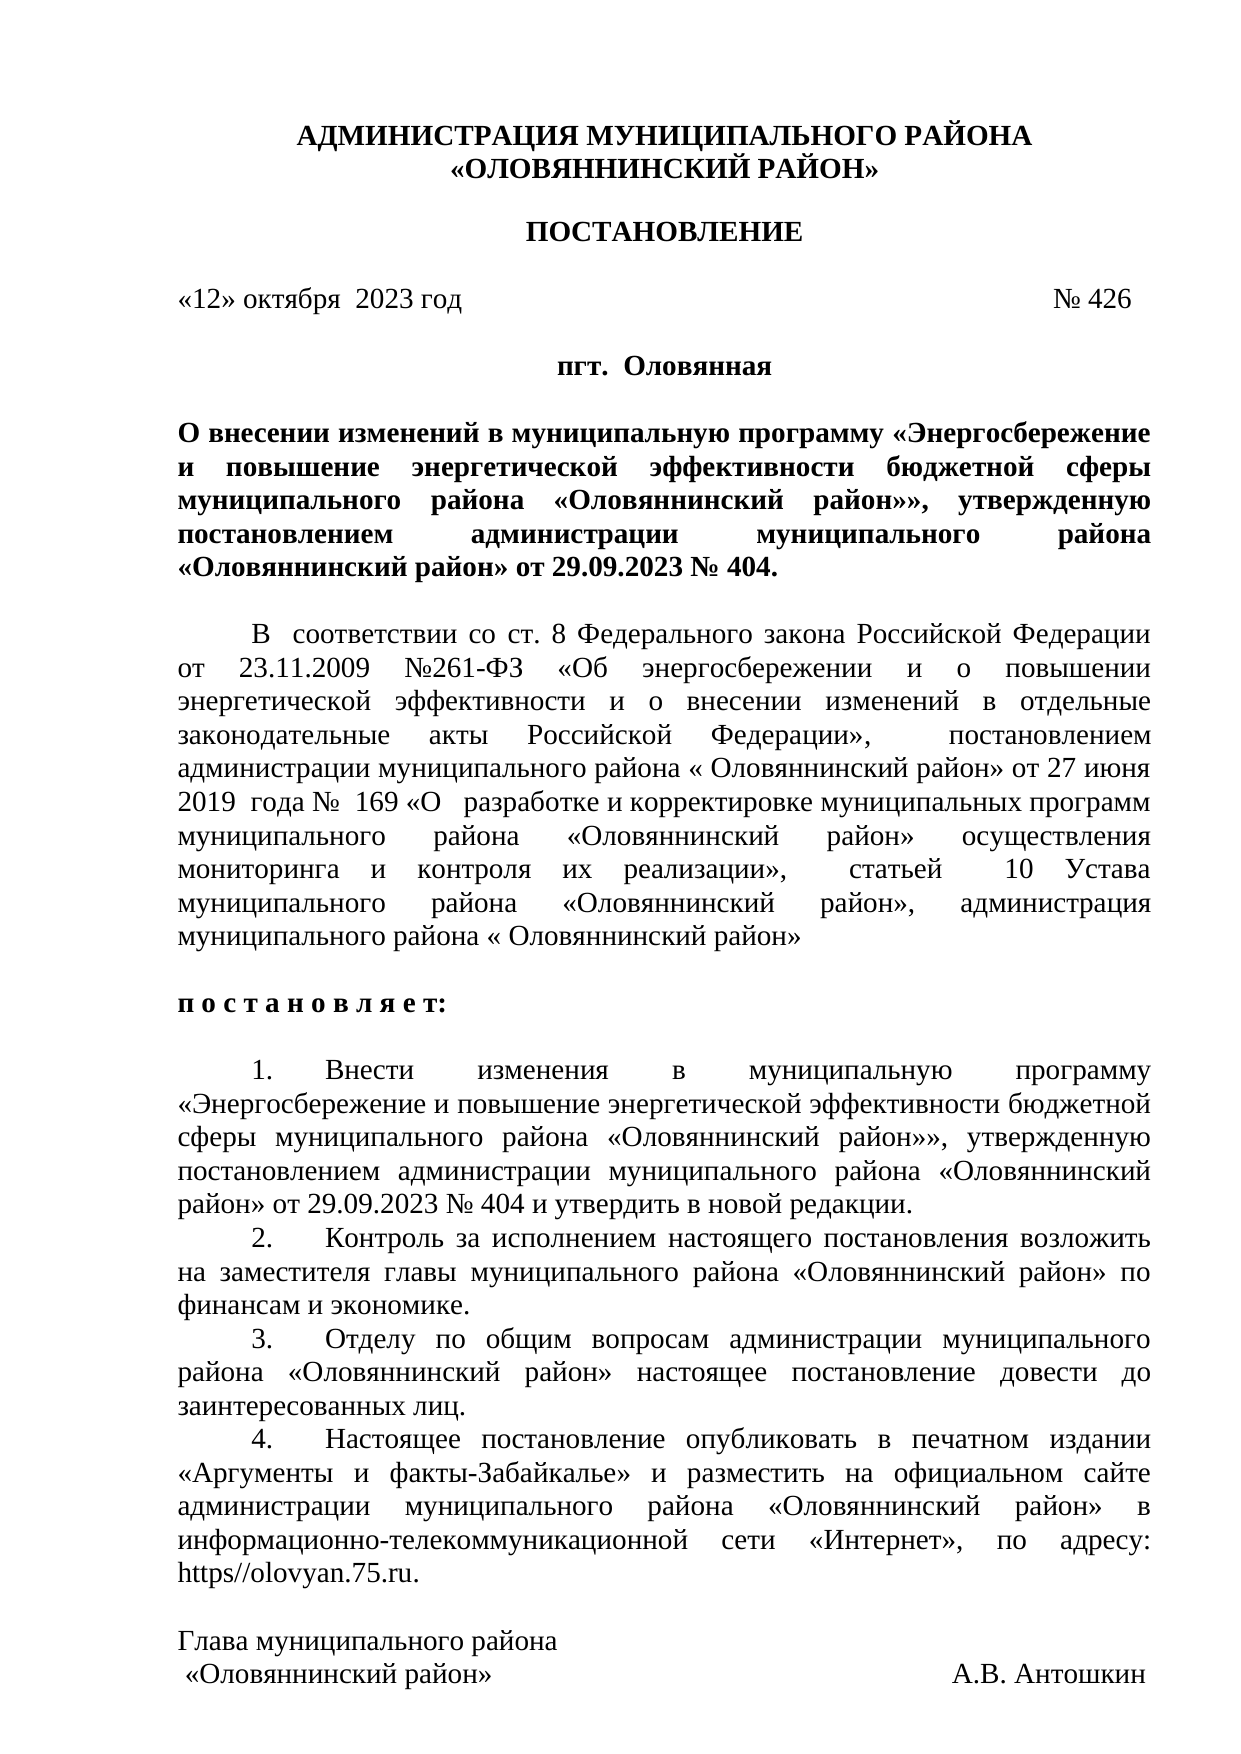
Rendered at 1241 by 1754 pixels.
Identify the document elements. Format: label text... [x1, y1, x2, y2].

text В соответствии со ст. 8 Федерального закона Российской Федерации от 23.11.2009 №261-ФЗ «Об энергосбережении и о повышении энергетической эффективности и о внесении изменений в отдельные законодательные акты Российской Федерации», постановлением администрации муниципального района « Оловяннинский район» от 27 июня 2019 года № 169 «О разработке и корректировке муниципальных программ муниципального района «Оловяннинский район» осуществления мониторинга и контроля их реализации», статьей 10 Устава муниципального района «Оловяннинский район», администрация муниципального района « Оловяннинский район» [177, 616, 1152, 952]
text «ОЛОВЯННИНСКИЙ РАЙОН» [177, 152, 1152, 185]
list Внести изменения в муниципальную программу «Энергосбережение и повышение энергетической эффективности бюджетной сферы муниципального района «Оловяннинский район»», утвержденную постановлением администрации муниципального района «Оловяннинский район» от 29.09.2023 № 404 и утвердить в новой редакции. [177, 1052, 1152, 1220]
text АДМИНИСТРАЦИЯ МУНИЦИПАЛЬНОГО РАЙОНА [177, 118, 1152, 152]
text «Оловяннинский район» А.В. Антошкин [177, 1656, 1152, 1690]
list Отделу по общим вопросам администрации муниципального района «Оловяннинский район» настоящее постановление довести до заинтересованных лиц. [177, 1321, 1152, 1421]
text п о с т а н о в л я е т: [177, 985, 1152, 1019]
list Контроль за исполнением настоящего постановления возложить на заместителя главы муниципального района «Оловяннинский район» по финансам и экономике. [177, 1220, 1152, 1321]
text «12» октября 2023 год № 426 [177, 281, 1152, 314]
text ПОСТАНОВЛЕНИЕ [177, 214, 1152, 247]
text пгт. Оловянная [177, 348, 1152, 382]
text Глава муниципального района [177, 1623, 1152, 1656]
list Настоящее постановление опубликовать в печатном издании «Аргументы и факты-Забайкалье» и разместить на официальном сайте администрации муниципального района «Оловяннинский район» в информационно-телекоммуникационной сети «Интернет», по адресу: https//olovyan.75.ru. [177, 1421, 1152, 1589]
text О внесении изменений в муниципальную программу «Энергосбережение и повышение энергетической эффективности бюджетной сферы муниципального района «Оловяннинский район»», утвержденную постановлением администрации муниципального района «Оловяннинский район» от 29.09.2023 № 404. [177, 415, 1152, 583]
